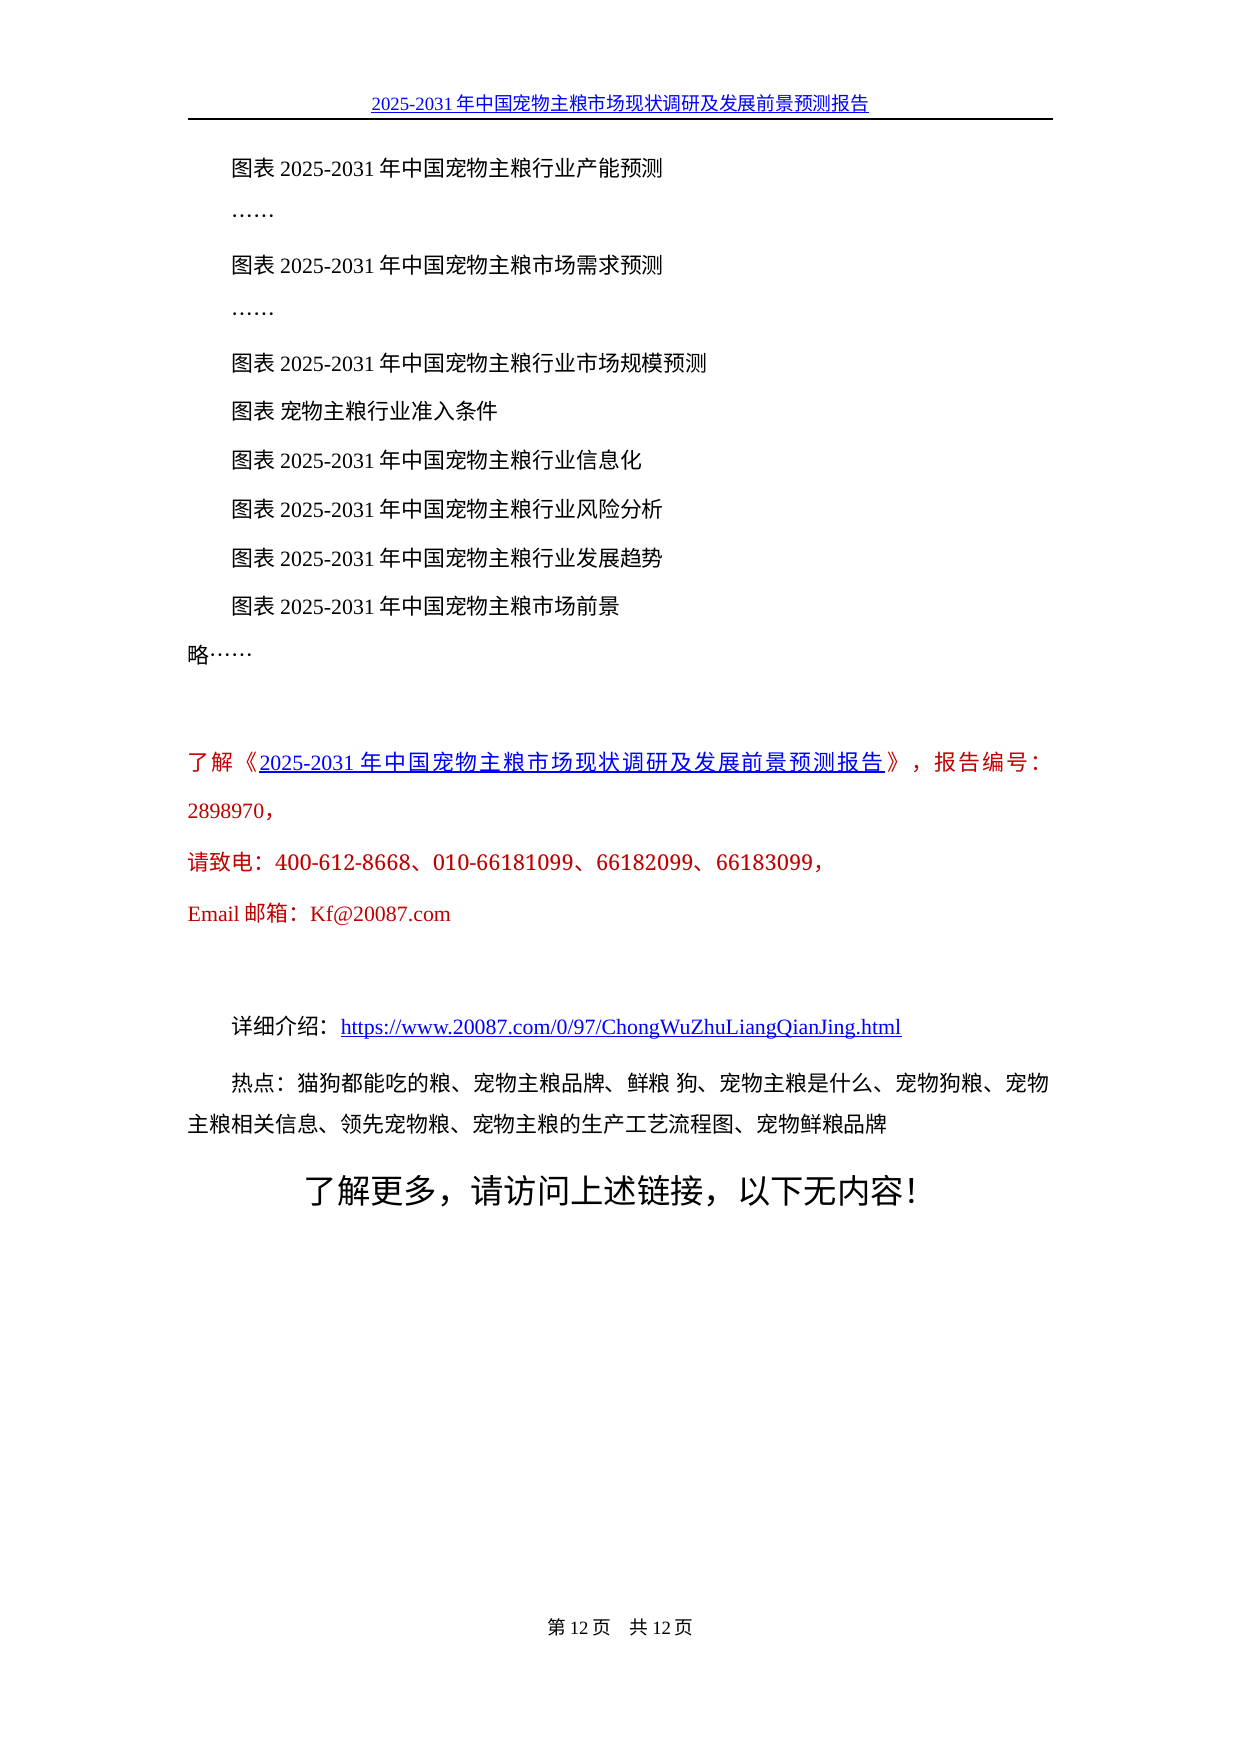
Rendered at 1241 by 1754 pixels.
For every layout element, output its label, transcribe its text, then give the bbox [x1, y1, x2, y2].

text 热点：猫狗都能吃的粮、宠物主粮品牌、鲜粮 狗、宠物主粮是什么、宠物狗粮、宠物主粮相关信息、领先宠物粮、宠物主粮的生产工艺流程图、宠物鲜粮品牌 [187, 1066, 1053, 1139]
text 详细介绍：https://www.20087.com/0/97/ChongWuZhuLiangQianJing.html [187, 1009, 1053, 1041]
text 请致电：400-612-8668、010-66181099、66182099、66183099， [187, 844, 1053, 877]
text 了解《2025-2031年中国宠物主粮市场现状调研及发展前景预测报告》，报告编号：2898970， [187, 744, 1053, 825]
title 了解更多，请访问上述链接，以下无内容！ [187, 1156, 1053, 1221]
text Email邮箱：Kf@20087.com [187, 896, 1053, 928]
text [187, 150, 1053, 670]
